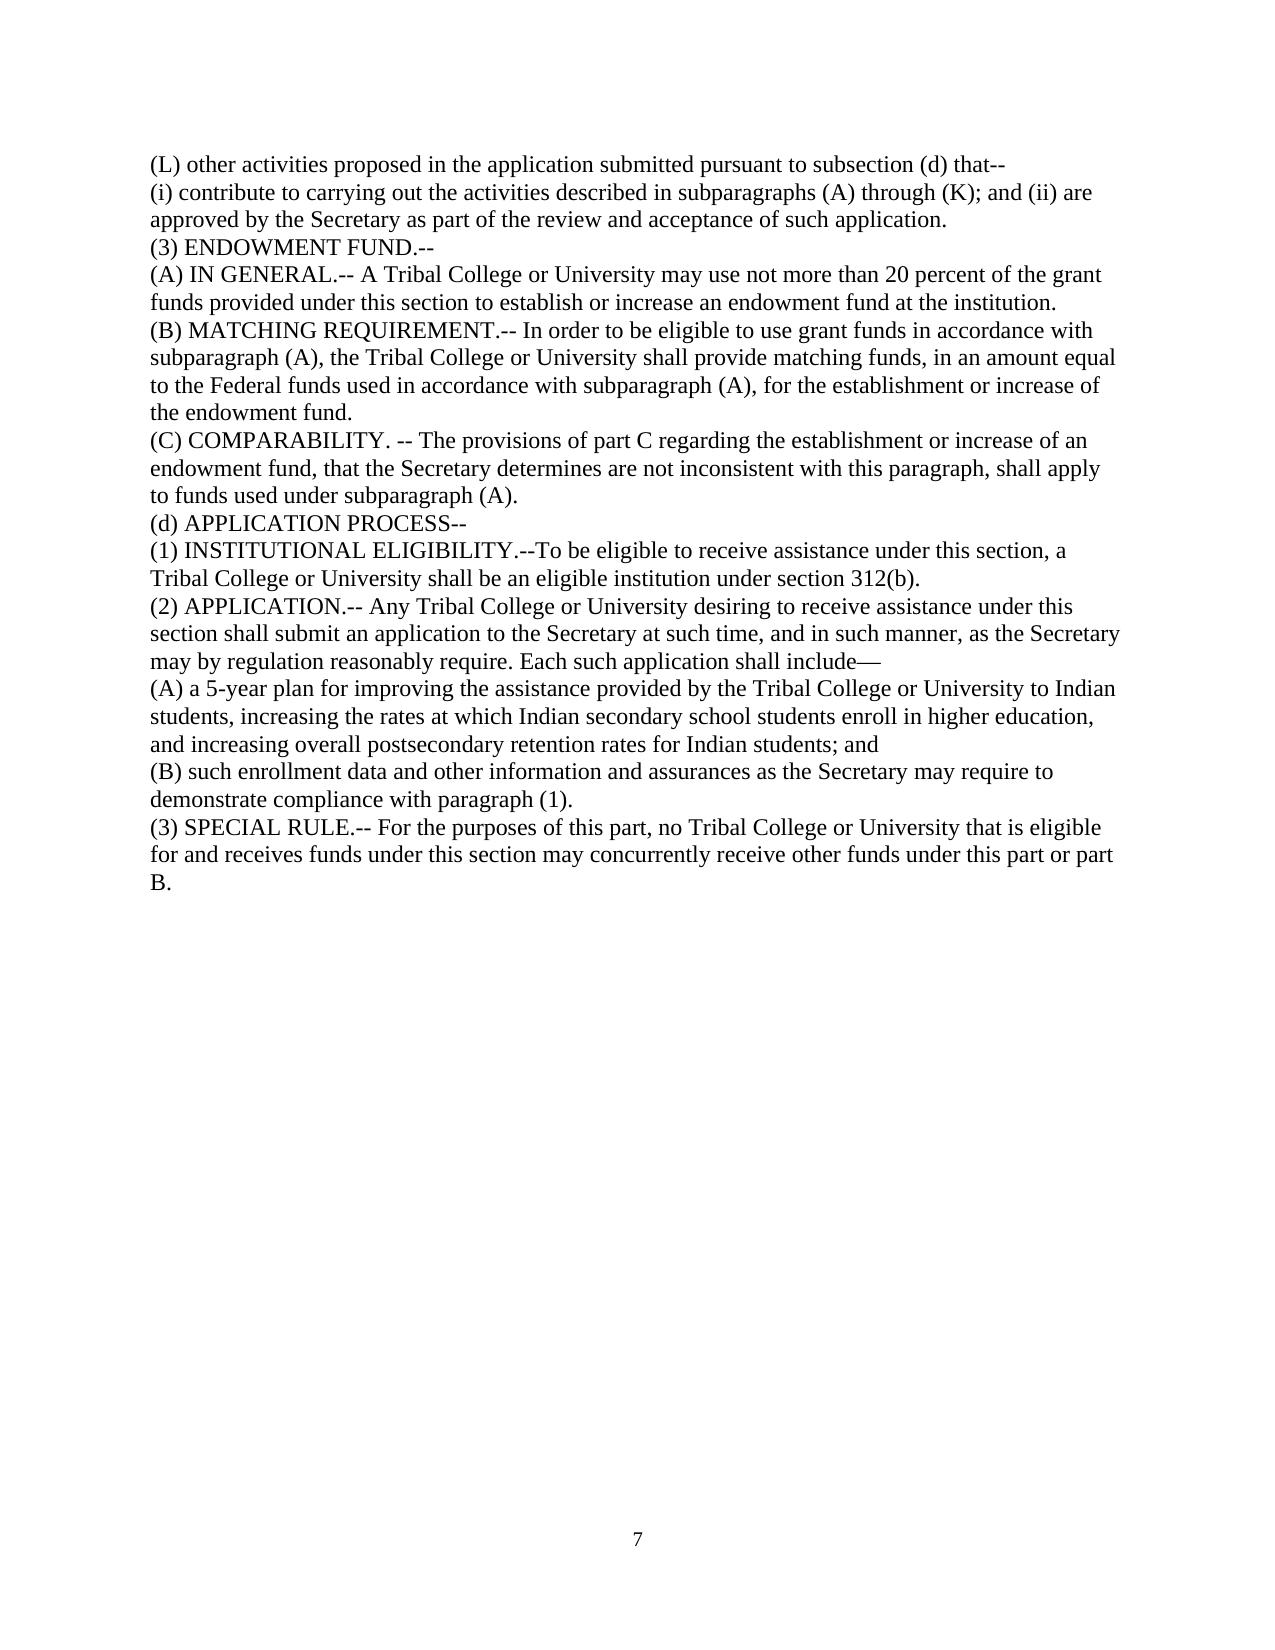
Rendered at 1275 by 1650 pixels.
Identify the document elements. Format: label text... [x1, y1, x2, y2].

text (3) ENDOWMENT FUND.-- [150, 233, 1125, 260]
text (B) MATCHING REQUIREMENT.-- In order to be eligible to use grant funds in accordance with subparagraph (A), the Tribal College or University shall provide matching funds, in an amount equal to the Federal funds used in accordance with subparagraph (A), for the establishment or increase of the endowment fund. [150, 316, 1125, 426]
text (2) APPLICATION.-- Any Tribal College or University desiring to receive assistance under this section shall submit an application to the Secretary at such time, and in such manner, as the Secretary may by regulation reasonably require. Each such application shall include— [150, 592, 1125, 674]
text (L) other activities proposed in the application submitted pursuant to subsection (d) that-- [150, 150, 1125, 178]
text (i) contribute to carrying out the activities described in subparagraphs (A) through (K); and (ii) are approved by the Secretary as part of the review and acceptance of such application. [150, 178, 1125, 233]
text (A) a 5-year plan for improving the assistance provided by the Tribal College or University to Indian students, increasing the rates at which Indian secondary school students enroll in higher education, and increasing overall postsecondary retention rates for Indian students; and [150, 674, 1125, 757]
text (B) such enrollment data and other information and assurances as the Secretary may require to demonstrate compliance with paragraph (1). [150, 757, 1125, 812]
text (A) IN GENERAL.-- A Tribal College or University may use not more than 20 percent of the grant funds provided under this section to establish or increase an endowment fund at the institution. [150, 260, 1125, 316]
text (1) INSTITUTIONAL ELIGIBILITY.--To be eligible to receive assistance under this section, a Tribal College or University shall be an eligible institution under section 312(b). [150, 536, 1125, 592]
text (C) COMPARABILITY. -- The provisions of part C regarding the establishment or increase of an endowment fund, that the Secretary determines are not inconsistent with this paragraph, shall apply to funds used under subparagraph (A). [150, 426, 1125, 509]
text (d) APPLICATION PROCESS-- [150, 509, 1125, 536]
text (3) SPECIAL RULE.-- For the purposes of this part, no Tribal College or University that is eligible for and receives funds under this section may concurrently receive other funds under this part or part B. [150, 812, 1125, 895]
